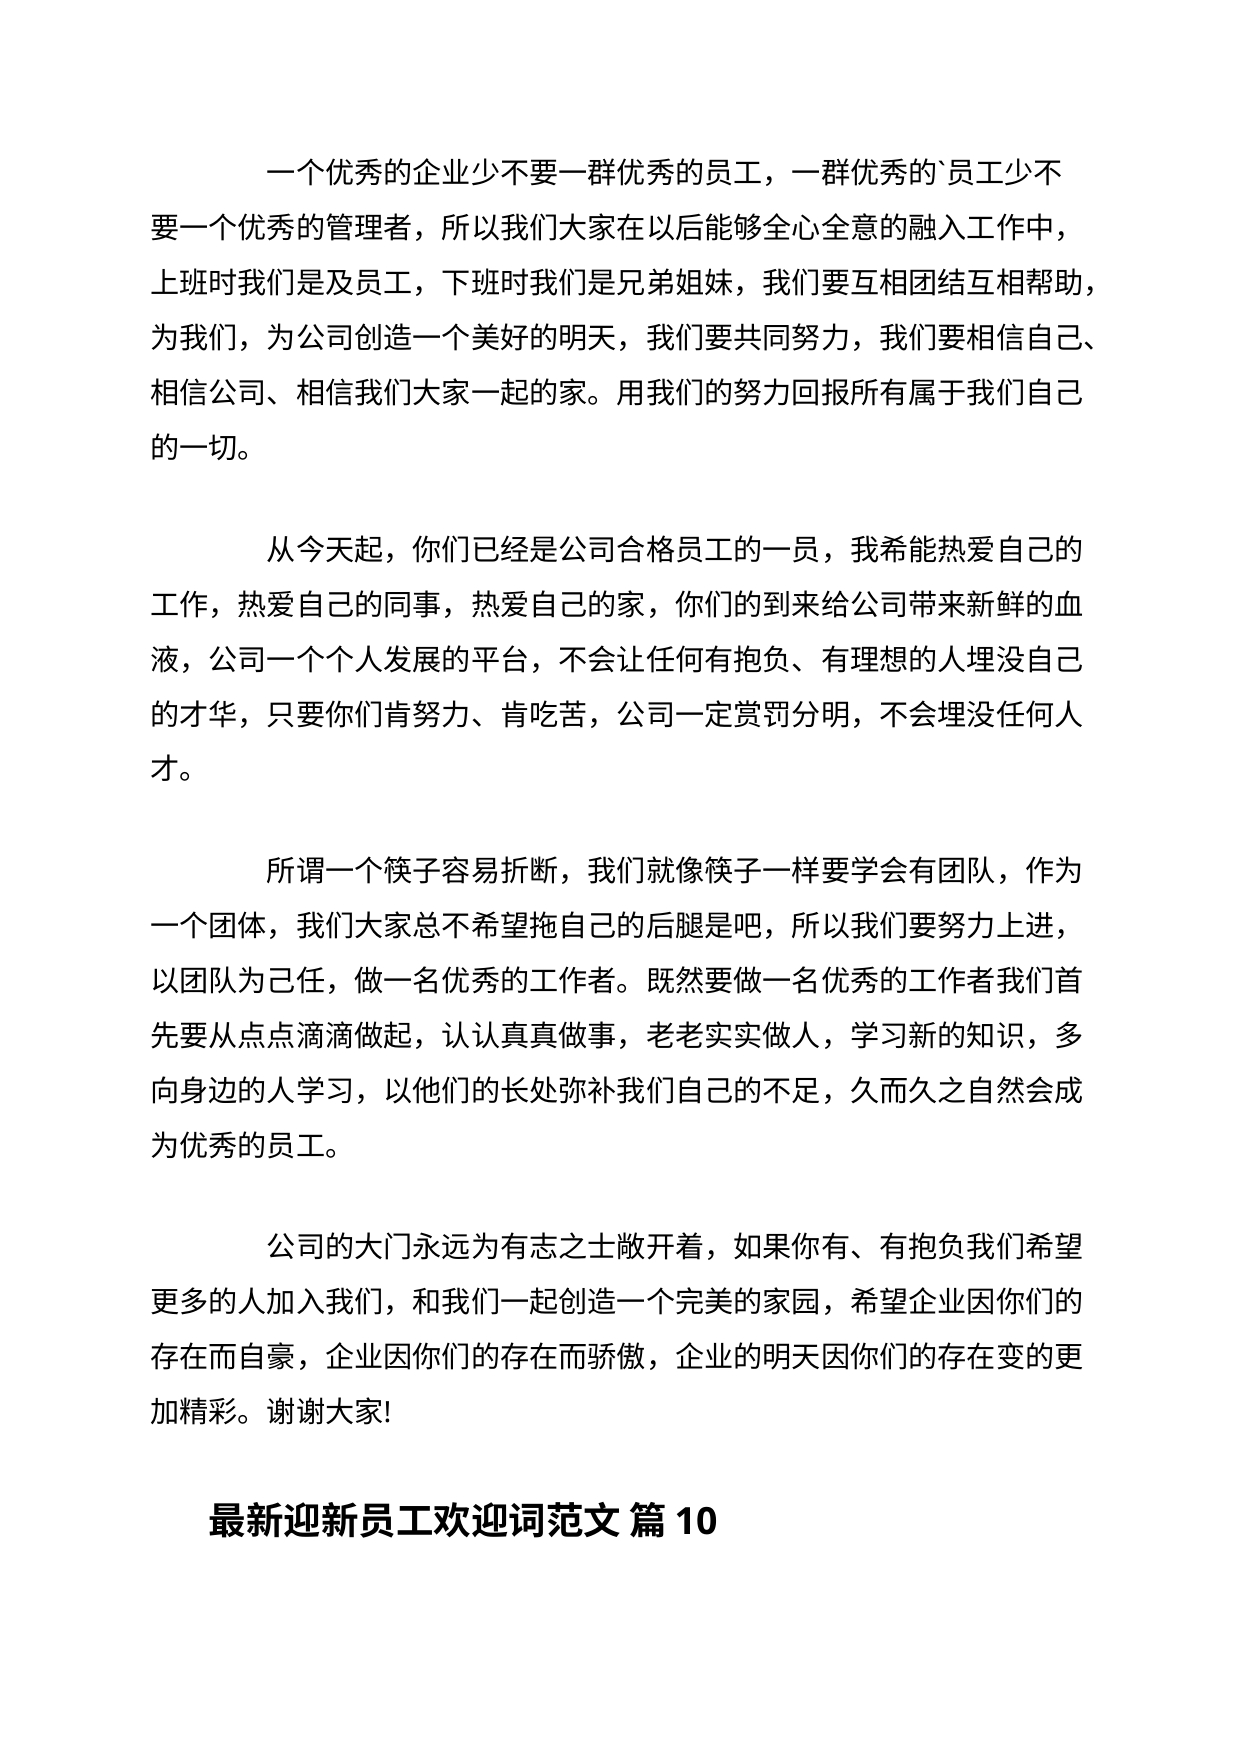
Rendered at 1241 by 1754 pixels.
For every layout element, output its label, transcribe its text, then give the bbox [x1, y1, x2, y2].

text 所谓一个筷子容易折断，我们就像筷子一样要学会有团队，作为一个团体，我们大家总不希望拖自己的后腿是吧，所以我们要努力上进，以团队为己任，做一名优秀的工作者。既然要做一名优秀的工作者我们首先要从点点滴滴做起，认认真真做事，老老实实做人，学习新的知识，多向身边的人学习，以他们的长处弥补我们自己的不足，久而久之自然会成为优秀的员工。 [150, 848, 1090, 1164]
text 公司的大门永远为有志之士敞开着，如果你有、有抱负我们希望更多的人加入我们，和我们一起创造一个完美的家园，希望企业因你们的存在而自豪，企业因你们的存在而骄傲，企业的明天因你们的存在变的更加精彩。谢谢大家! [150, 1224, 1090, 1431]
text 一个优秀的企业少不要一群优秀的员工，一群优秀的`员工少不要一个优秀的管理者，所以我们大家在以后能够全心全意的融入工作中，上班时我们是及员工，下班时我们是兄弟姐妹，我们要互相团结互相帮助，为我们，为公司创造一个美好的明天，我们要共同努力，我们要相信自己、相信公司、相信我们大家一起的家。用我们的努力回报所有属于我们自己的一切。 [150, 150, 1090, 467]
text 从今天起，你们已经是公司合格员工的一员，我希能热爱自己的工作，热爱自己的同事，热爱自己的家，你们的到来给公司带来新鲜的血液，公司一个个人发展的平台，不会让任何有抱负、有理想的人埋没自己的才华，只要你们肯努力、肯吃苦，公司一定赏罚分明，不会埋没任何人才。 [150, 526, 1090, 788]
text 最新迎新员工欢迎词范文 篇10 [150, 1491, 1090, 1545]
